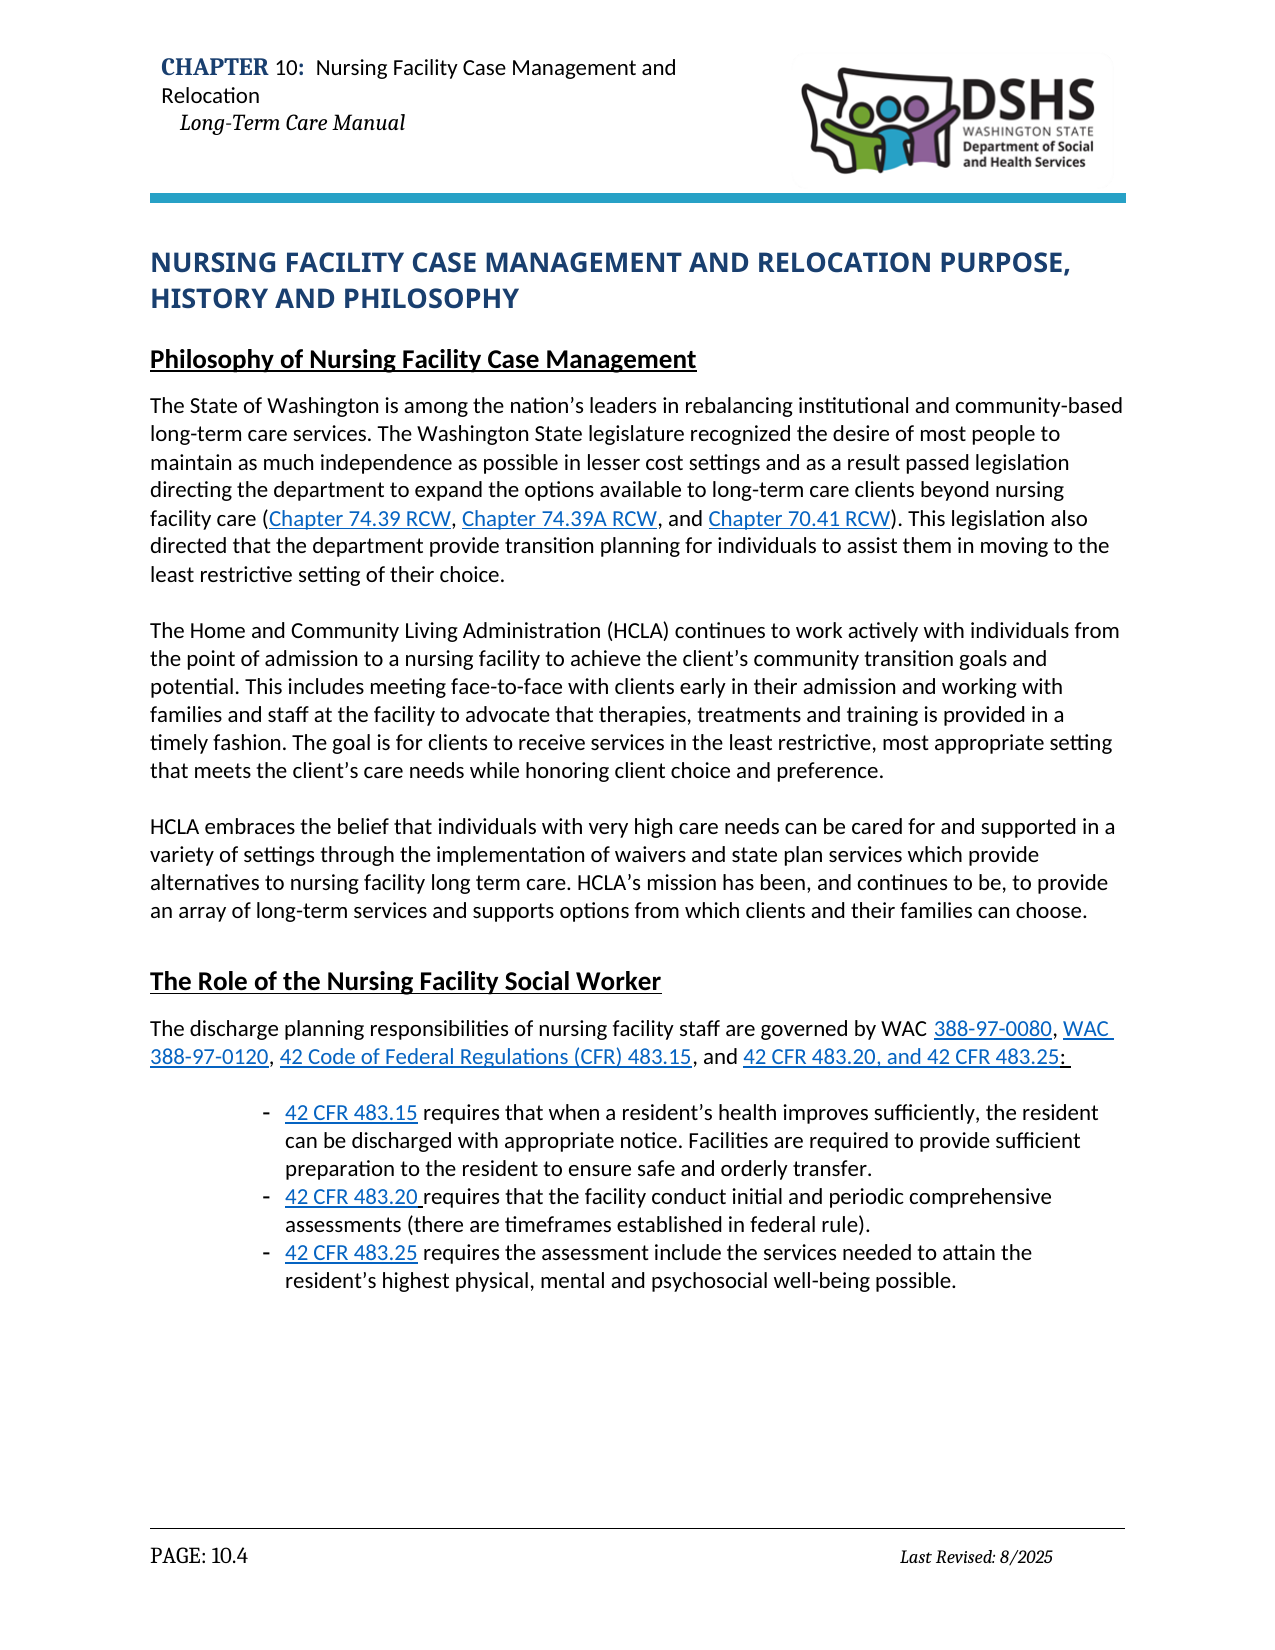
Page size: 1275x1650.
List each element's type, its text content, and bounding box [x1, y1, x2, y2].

subtitle Philosophy of Nursing Facility Case Management [150, 342, 1125, 375]
list 42 CFR 483.20 requires that the facility conduct initial and periodic comprehensive assessments (there are timeframes established in federal rule). [262, 1182, 1125, 1238]
text The discharge planning responsibilities of nursing facility staff are governed by WAC 388-97-0080, WAC 388-97-0120, 42 Code of Federal Regulations (CFR) 483.15, and 42 CFR 483.20, and 42 CFR 483.25: [150, 1014, 1125, 1070]
text HCLA embraces the belief that individuals with very high care needs can be cared for and supported in a variety of settings through the implementation of waivers and state plan services which provide alternatives to nursing facility long term care. HCLA’s mission has been, and continues to be, to provide an array of long-term services and supports options from which clients and their families can choose. [150, 812, 1125, 924]
subtitle The Role of the Nursing Facility Social Worker [150, 964, 1125, 997]
text The State of Washington is among the nation’s leaders in rebalancing institutional and community-based long-term care services. The Washington State legislature recognized the desire of most people to maintain as much independence as possible in lesser cost settings and as a result passed legislation directing the department to expand the options available to long-term care clients beyond nursing facility care (Chapter 74.39 RCW, Chapter 74.39A RCW, and Chapter 70.41 RCW). This legislation also directed that the department provide transition planning for individuals to assist them in moving to the least restrictive setting of their choice. [150, 392, 1125, 588]
list 42 CFR 483.25 requires the assessment include the services needed to attain the resident’s highest physical, mental and psychosocial well-being possible. [262, 1238, 1125, 1294]
list 42 CFR 483.15 requires that when a resident’s health improves sufficiently, the resident can be discharged with appropriate notice. Facilities are required to provide sufficient preparation to the resident to ensure safe and orderly transfer. [262, 1098, 1125, 1182]
picture [791, 52, 1115, 189]
subtitle Nursing Facility Case Management and Relocation Purpose, History and Philosophy [150, 243, 1125, 317]
text The Home and Community Living Administration (HCLA) continues to work actively with individuals from the point of admission to a nursing facility to achieve the client’s community transition goals and potential. This includes meeting face-to-face with clients early in their admission and working with families and staff at the facility to advocate that therapies, treatments and training is provided in a timely fashion. The goal is for clients to receive services in the least restrictive, most appropriate setting that meets the client’s care needs while honoring client choice and preference. [150, 616, 1125, 784]
